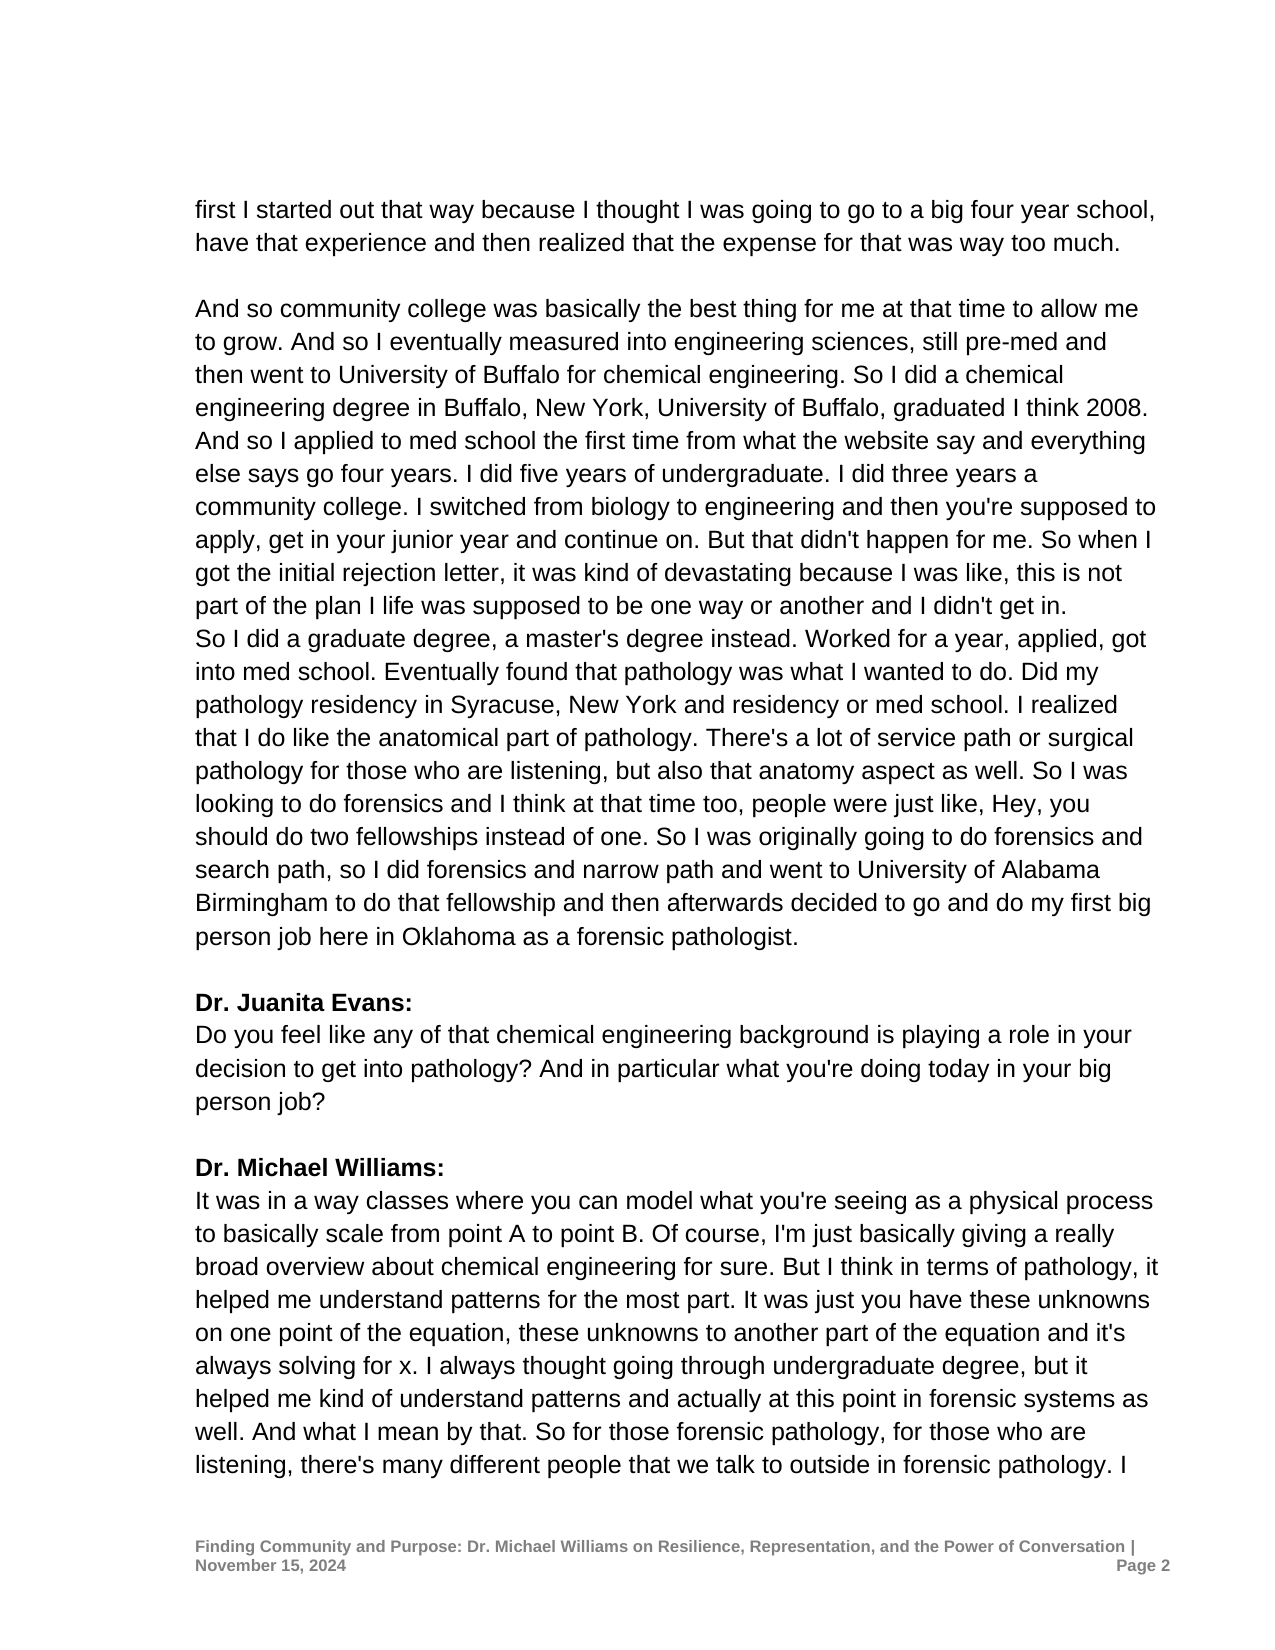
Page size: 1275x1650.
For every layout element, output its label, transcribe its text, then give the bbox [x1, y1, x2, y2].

text So I did a graduate degree, a master's degree instead. Worked for a year, applied, got into med school. Eventually found that pathology was what I wanted to do. Did my pathology residency in Syracuse, New York and residency or med school. I realized that I do like the anatomical part of pathology. There's a lot of service path or surgical pathology for those who are listening, but also that anatomy aspect as well. So I was looking to do forensics and I think at that time too, people were just like, Hey, you should do two fellowships instead of one. So I was originally going to do forensics and search path, so I did forensics and narrow path and went to University of Alabama Birmingham to do that fellowship and then afterwards decided to go and do my first big person job here in Oklahoma as a forensic pathologist. [195, 624, 1162, 950]
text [195, 1186, 1162, 1478]
text And so community college was basically the best thing for me at that time to allow me to grow. And so I eventually measured into engineering sciences, still pre-med and then went to University of Buffalo for chemical engineering. So I did a chemical engineering degree in Buffalo, New York, University of Buffalo, graduated I think 2008. And so I applied to med school the first time from what the website say and everything else says go four years. I did five years of undergraduate. I did three years a community college. I switched from biology to engineering and then you're supposed to apply, get in your junior year and continue on. But that didn't happen for me. So when I got the initial rejection letter, it was kind of devastating because I was like, this is not part of the plan I life was supposed to be one way or another and I didn't get in. [195, 294, 1162, 620]
text Dr. Juanita Evans: [195, 987, 1162, 1016]
text Dr. Michael Williams: [195, 1153, 1162, 1181]
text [195, 195, 1162, 257]
text Do you feel like any of that chemical engineering background is playing a role in your decision to get into pathology? And in particular what you're doing today in your big person job? [195, 1021, 1162, 1115]
